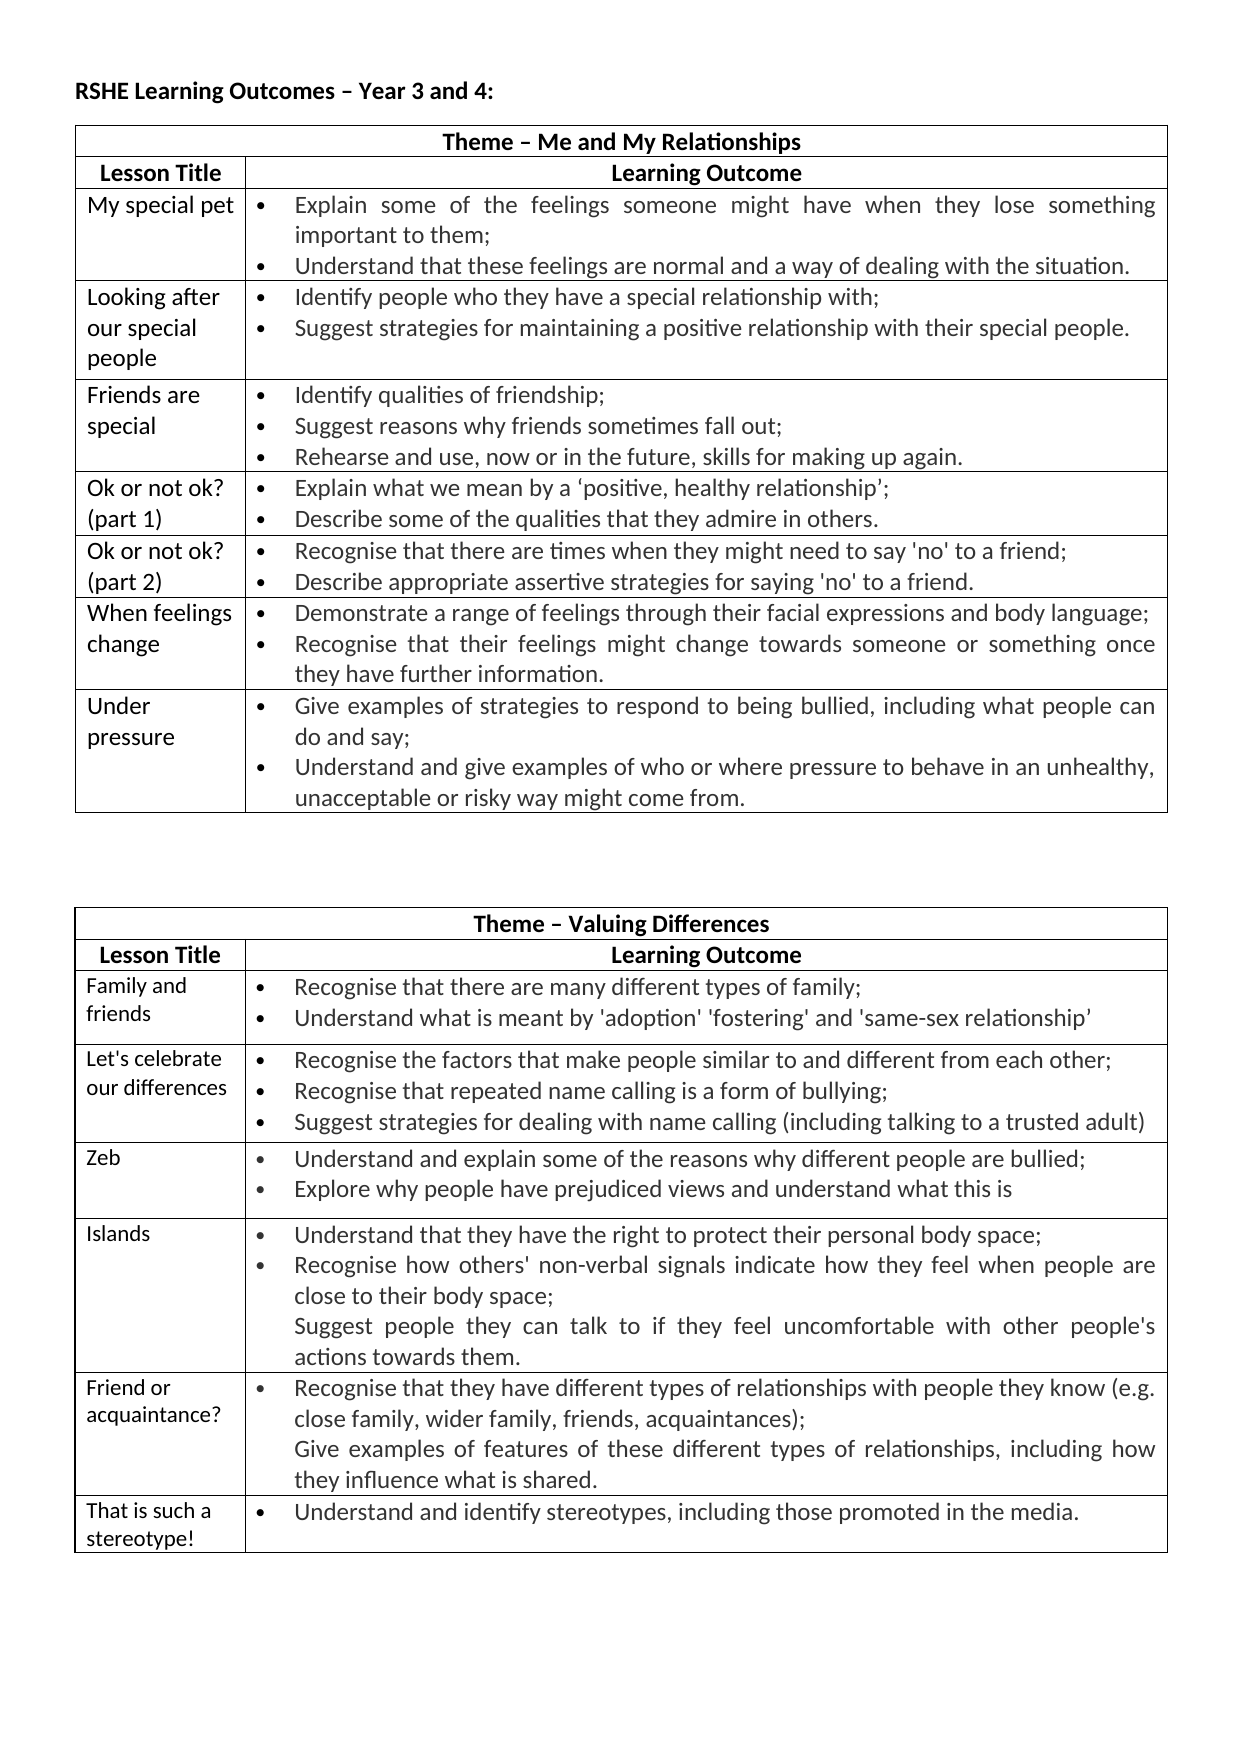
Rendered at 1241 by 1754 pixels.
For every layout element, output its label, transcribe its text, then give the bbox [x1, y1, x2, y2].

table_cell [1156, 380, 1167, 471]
table_cell Looking after our special people [76, 281, 245, 378]
table_cell Lesson Title [76, 157, 245, 188]
table_cell Let's celebrate our differences [76, 1045, 245, 1142]
table_cell When feelings change [76, 598, 245, 689]
table_header Theme – Me and My Relationships [76, 126, 1167, 156]
table_cell Recognise the factors that make people similar to and different from each other; Recognise that repeated name calling is a form of bullying; Suggest strategies for dealing with name calling (including talking to a trusted adult) [246, 1045, 1167, 1142]
table_cell Understand and identify stereotypes, including those promoted in the media. [246, 1496, 1167, 1552]
table_cell Understand and explain some of the reasons why different people are bullied; Explore why people have prejudiced views and understand what this is [246, 1143, 1167, 1218]
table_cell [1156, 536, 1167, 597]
table_cell My special pet [76, 189, 245, 280]
table_cell That is such a stereotype! [76, 1496, 245, 1552]
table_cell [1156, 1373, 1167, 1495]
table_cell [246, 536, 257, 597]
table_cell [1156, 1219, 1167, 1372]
table_cell Learning Outcome [246, 157, 1167, 188]
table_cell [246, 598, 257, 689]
table_cell Zeb [76, 1143, 245, 1218]
table_cell Ok or not ok? (part 1) [76, 472, 245, 534]
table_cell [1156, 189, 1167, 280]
table_cell Explain what we mean by a ‘positive, healthy relationship’; Describe some of the qualities that they admire in others. [246, 472, 1167, 534]
table_cell Ok or not ok? (part 2) [76, 536, 245, 597]
table_cell Friends are special [76, 380, 245, 471]
table_cell Identify people who they have a special relationship with; Suggest strategies for maintaining a positive relationship with their special people. [246, 281, 1167, 378]
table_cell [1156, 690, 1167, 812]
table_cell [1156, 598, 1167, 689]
table_cell Learning Outcome [246, 940, 1167, 970]
table_cell Under pressure [76, 690, 245, 812]
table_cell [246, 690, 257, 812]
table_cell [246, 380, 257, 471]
table_cell Family and friends [76, 971, 245, 1043]
table_header Theme – Valuing Differences [76, 908, 1167, 939]
text RSHE Learning Outcomes – Year 3 and 4: [75, 75, 1165, 106]
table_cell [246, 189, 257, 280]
table_cell Islands [76, 1219, 245, 1372]
table_cell Recognise that there are many different types of family; Understand what is meant by 'adoption' 'fostering' and 'same-sex relationship’ [246, 971, 1167, 1043]
table_cell Lesson Title [76, 940, 245, 970]
table_cell Friend or acquaintance? [76, 1373, 245, 1495]
